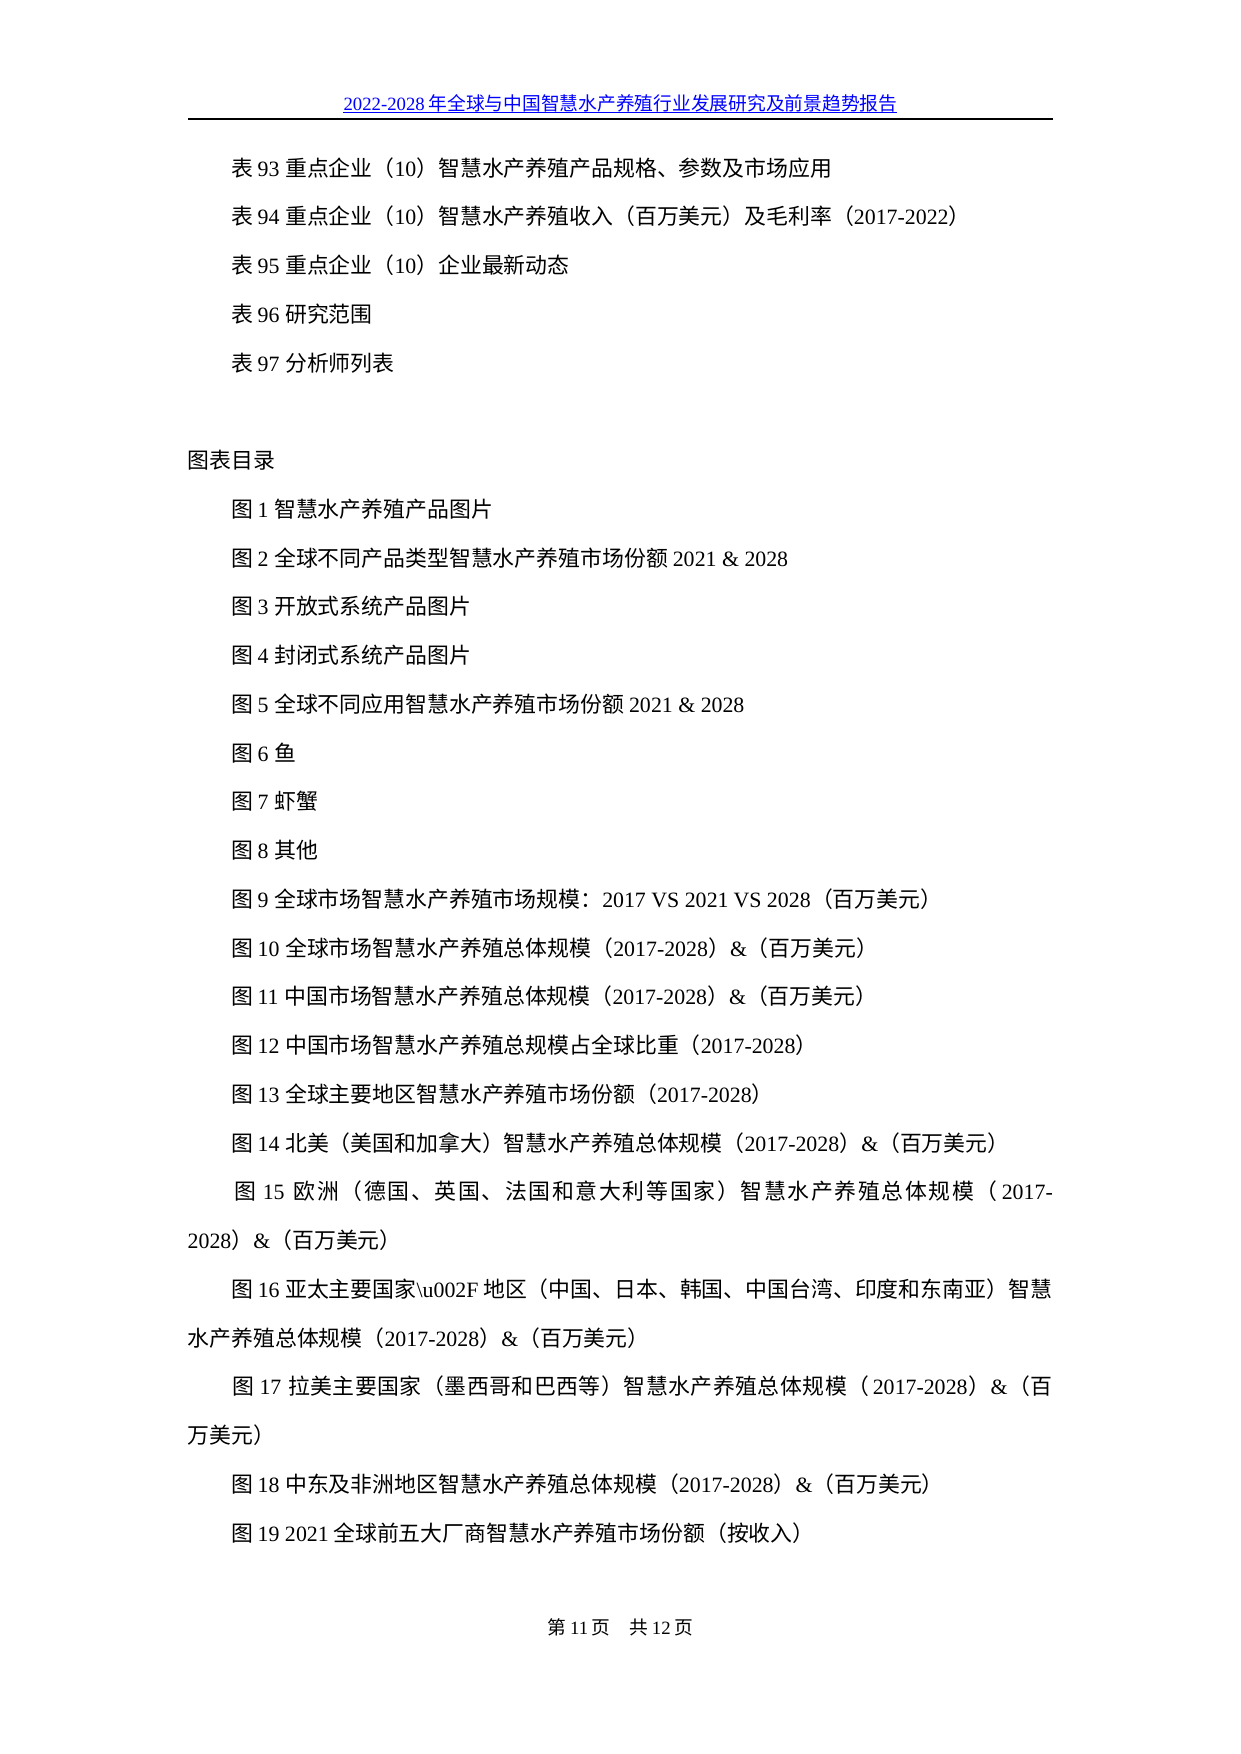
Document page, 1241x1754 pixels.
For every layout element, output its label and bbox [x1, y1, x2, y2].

text [187, 150, 1053, 1548]
